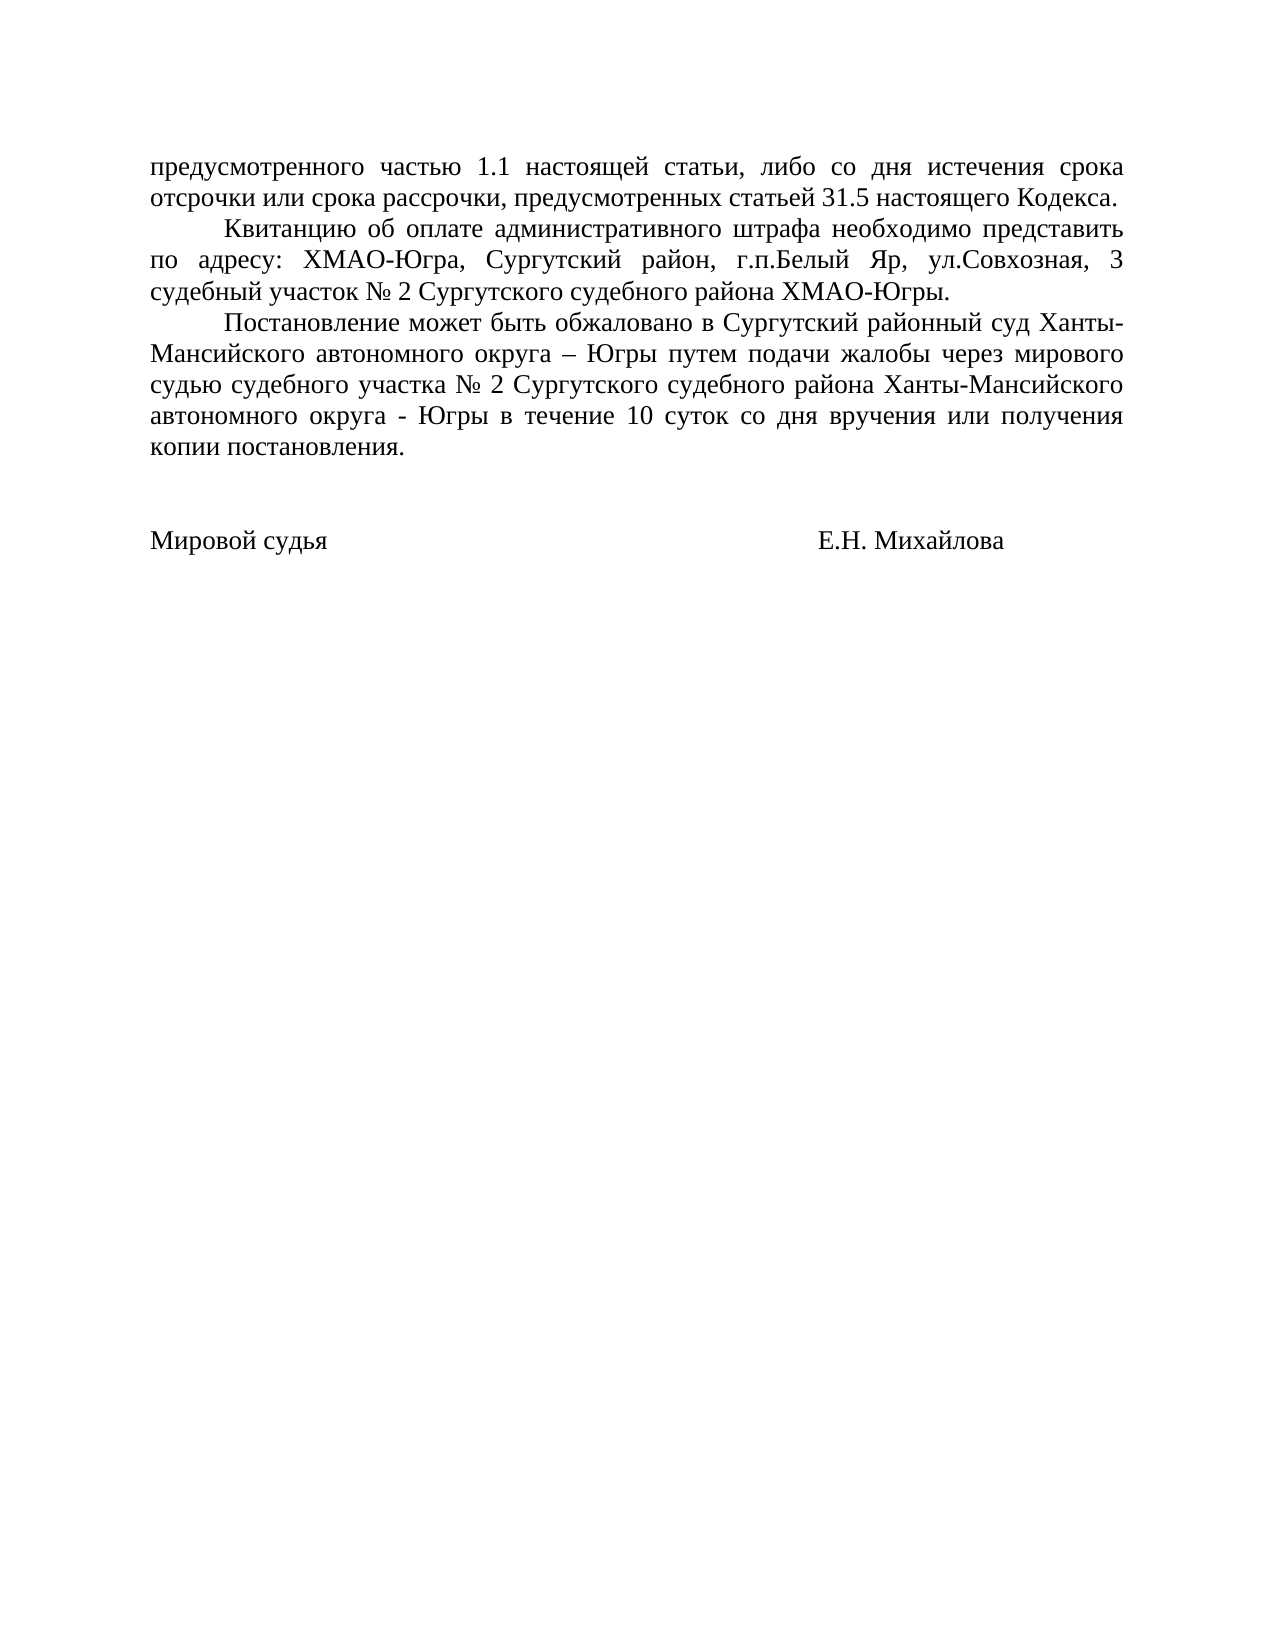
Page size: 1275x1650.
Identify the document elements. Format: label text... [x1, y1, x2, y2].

text Квитанцию об оплате административного штрафа необходимо представить по адресу: ХМАО-Югра, Сургутский район, г.п.Белый Яр, ул.Совхозная, 3 судебный участок № 2 Сургутского судебного района ХМАО-Югры. [150, 212, 1125, 306]
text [150, 150, 1125, 212]
text Мировой судья Е.Н. Михайлова [150, 524, 1125, 555]
text Постановление может быть обжаловано в Сургутский районный суд Ханты-Мансийского автономного округа – Югры путем подачи жалобы через мирового судью судебного участка № 2 Сургутского судебного района Ханты-Мансийского автономного округа - Югры в течение 10 суток со дня вручения или получения копии постановления. [150, 306, 1125, 461]
